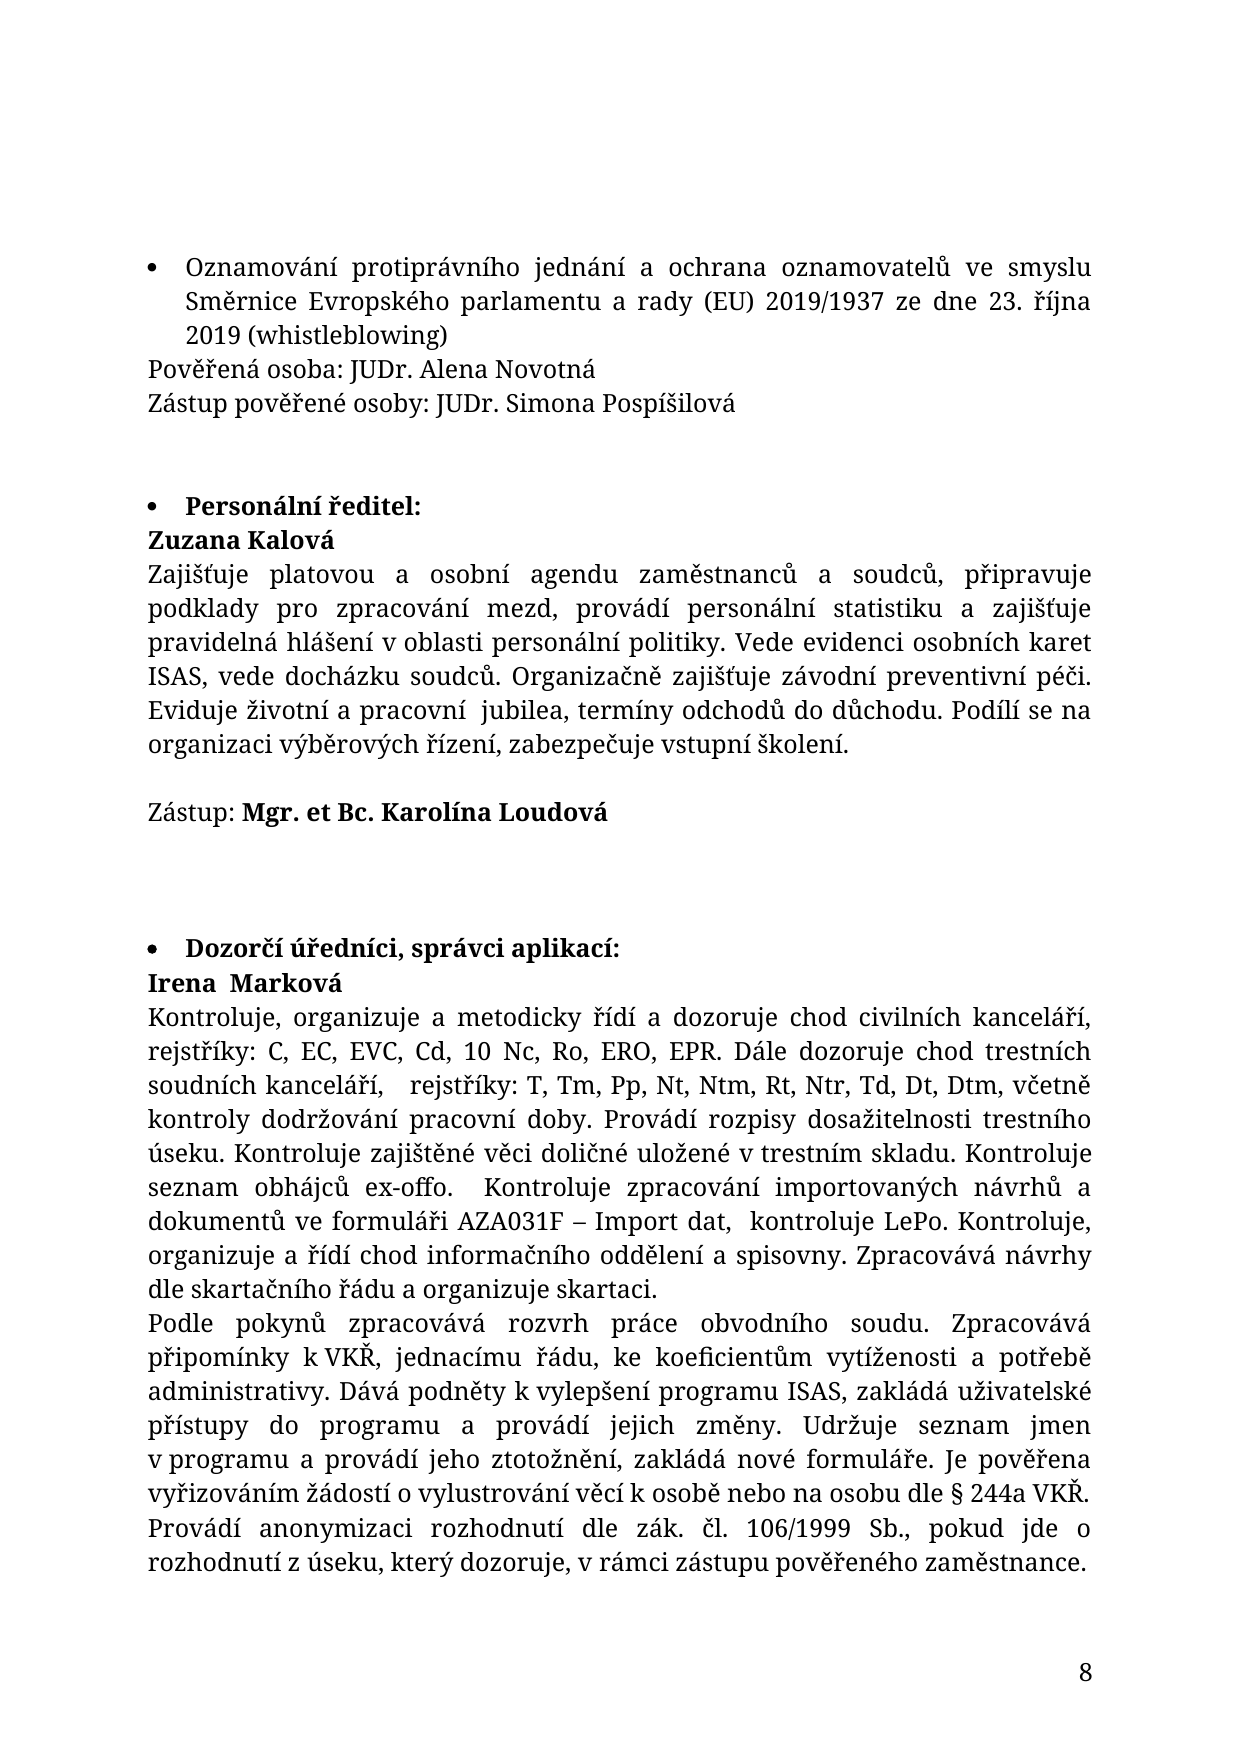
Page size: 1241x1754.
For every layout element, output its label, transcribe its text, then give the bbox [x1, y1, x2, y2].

list Zástup: Mgr. et Bc. Karolína Loudová [148, 795, 1092, 829]
text Zuzana Kalová [148, 522, 1092, 556]
text Podle pokynů zpracovává rozvrh práce obvodního soudu. Zpracovává připomínky k VKŘ, jednacímu řádu, ke koeficientům vytíženosti a potřebě administrativy. Dává podněty k vylepšení programu ISAS, zakládá uživatelské přístupy do programu a provádí jejich změny. Udržuje seznam jmen v programu a provádí jeho ztotožnění, zakládá nové formuláře. Je pověřena vyřizováním žádostí o vylustrování věcí k osobě nebo na osobu dle § 244a VKŘ. [148, 1306, 1092, 1510]
list Oznamování protiprávního jednání a ochrana oznamovatelů ve smyslu Směrnice Evropského parlamentu a rady (EU) 2019/1937 ze dne 23. října 2019 (whistleblowing) [148, 250, 1092, 352]
list Personální ředitel: [148, 488, 1092, 522]
text Irena Marková [148, 965, 1092, 999]
text Zajišťuje platovou a osobní agendu zaměstnanců a soudců, připravuje podklady pro zpracování mezd, provádí personální statistiku a zajišťuje pravidelná hlášení v oblasti personální politiky. Vede evidenci osobních karet ISAS, vede docházku soudců. Organizačně zajišťuje závodní preventivní péči. Eviduje životní a pracovní jubilea, termíny odchodů do důchodu. Podílí se na organizaci výběrových řízení, zabezpečuje vstupní školení. [148, 556, 1092, 761]
text Pověřená osoba: JUDr. Alena Novotná [148, 352, 1092, 386]
text Kontroluje, organizuje a metodicky řídí a dozoruje chod civilních kanceláří, rejstříky: C, EC, EVC, Cd, 10 Nc, Ro, ERO, EPR. Dále dozoruje chod trestních soudních kanceláří, rejstříky: T, Tm, Pp, Nt, Ntm, Rt, Ntr, Td, Dt, Dtm, včetně kontroly dodržování pracovní doby. Provádí rozpisy dosažitelnosti trestního úseku. Kontroluje zajištěné věci doličné uložené v trestním skladu. Kontroluje seznam obhájců ex-offo. Kontroluje zpracování importovaných návrhů a dokumentů ve formuláři AZA031F – Import dat, kontroluje LePo. Kontroluje, organizuje a řídí chod informačního oddělení a spisovny. Zpracovává návrhy dle skartačního řádu a organizuje skartaci. [148, 999, 1092, 1306]
text Provádí anonymizaci rozhodnutí dle zák. čl. 106/1999 Sb., pokud jde o rozhodnutí z úseku, který dozoruje, v rámci zástupu pověřeného zaměstnance. [148, 1510, 1092, 1578]
text Zástup pověřené osoby: JUDr. Simona Pospíšilová [148, 386, 1092, 420]
list Dozorčí úředníci, správci aplikací: [148, 931, 1092, 965]
